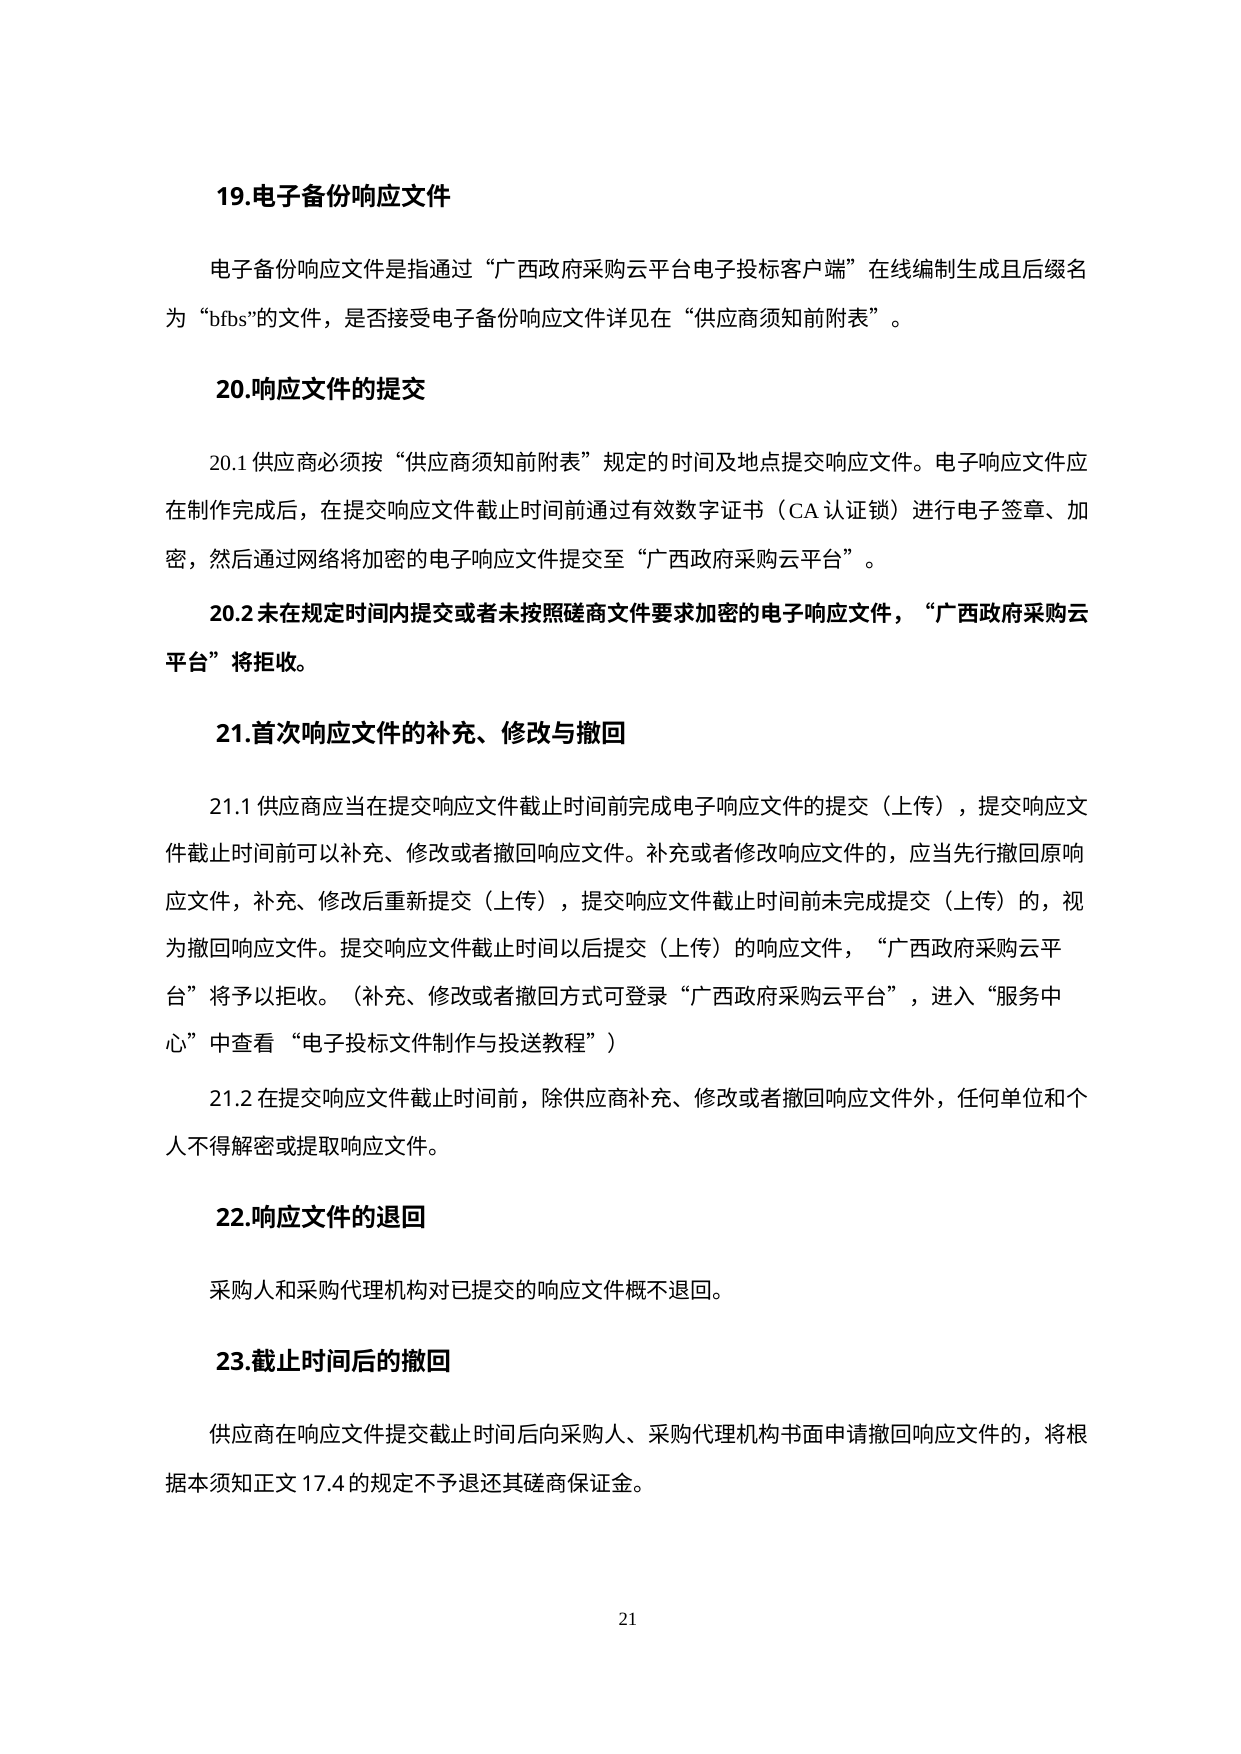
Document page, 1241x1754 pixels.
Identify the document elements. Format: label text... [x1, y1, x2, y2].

text 20.响应文件的提交 [165, 355, 1090, 420]
text 21.1供应商应当在提交响应文件截止时间前完成电子响应文件的提交（上传），提交响应文件截止时间前可以补充、修改或者撤回响应文件。补充或者修改响应文件的，应当先行撤回原响应文件，补充、修改后重新提交（上传），提交响应文件截止时间前未完成提交（上传）的，视为撤回响应文件。提交响应文件截止时间以后提交（上传）的响应文件，“广西政府采购云平台”将予以拒收。（补充、修改或者撤回方式可登录“广西政府采购云平台”，进入“服务中心”中查看 “电子投标文件制作与投送教程”） [165, 789, 1090, 1058]
text 20.2未在规定时间内提交或者未按照磋商文件要求加密的电子响应文件，“广西政府采购云平台”将拒收。 [165, 596, 1090, 677]
text 采购人和采购代理机构对已提交的响应文件概不退回。 [165, 1273, 1090, 1305]
text 电子备份响应文件是指通过“广西政府采购云平台电子投标客户端”在线编制生成且后缀名为“bfbs”的文件，是否接受电子备份响应文件详见在“供应商须知前附表”。 [165, 251, 1090, 333]
text 23.截止时间后的撤回 [165, 1327, 1090, 1392]
text 20.1供应商必须按“供应商须知前附表”规定的时间及地点提交响应文件。电子响应文件应在制作完成后，在提交响应文件截止时间前通过有效数字证书（CA认证锁）进行电子签章、加密，然后通过网络将加密的电子响应文件提交至“广西政府采购云平台”。 [165, 444, 1090, 574]
text 21.首次响应文件的补充、修改与撤回 [165, 699, 1090, 764]
text 21.2在提交响应文件截止时间前，除供应商补充、修改或者撤回响应文件外，任何单位和个人不得解密或提取响应文件。 [165, 1080, 1090, 1161]
text 19.电子备份响应文件 [165, 162, 1090, 227]
text 供应商在响应文件提交截止时间后向采购人、采购代理机构书面申请撤回响应文件的，将根据本须知正文17.4的规定不予退还其磋商保证金。 [165, 1417, 1090, 1498]
text 22.响应文件的退回 [165, 1183, 1090, 1248]
